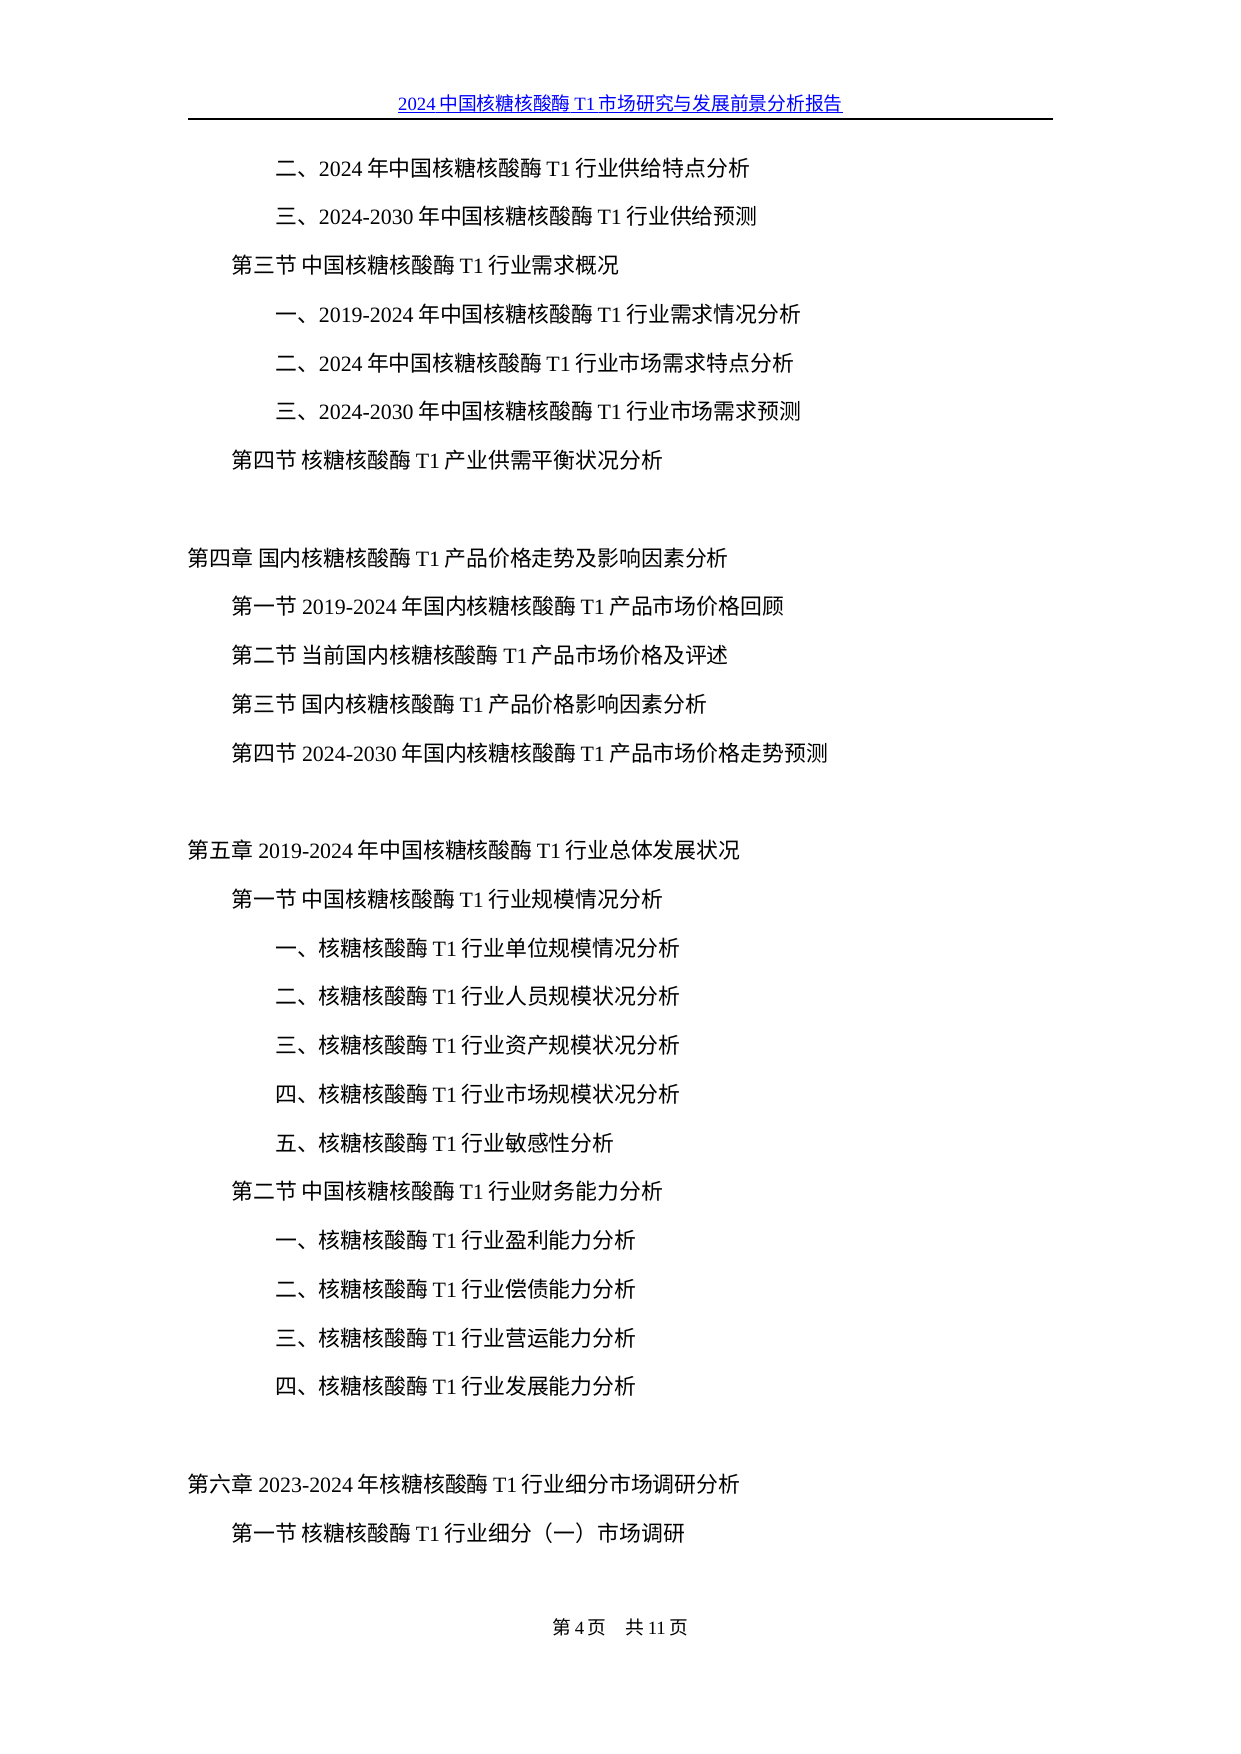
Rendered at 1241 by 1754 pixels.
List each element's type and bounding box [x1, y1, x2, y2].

text [187, 150, 1053, 1548]
